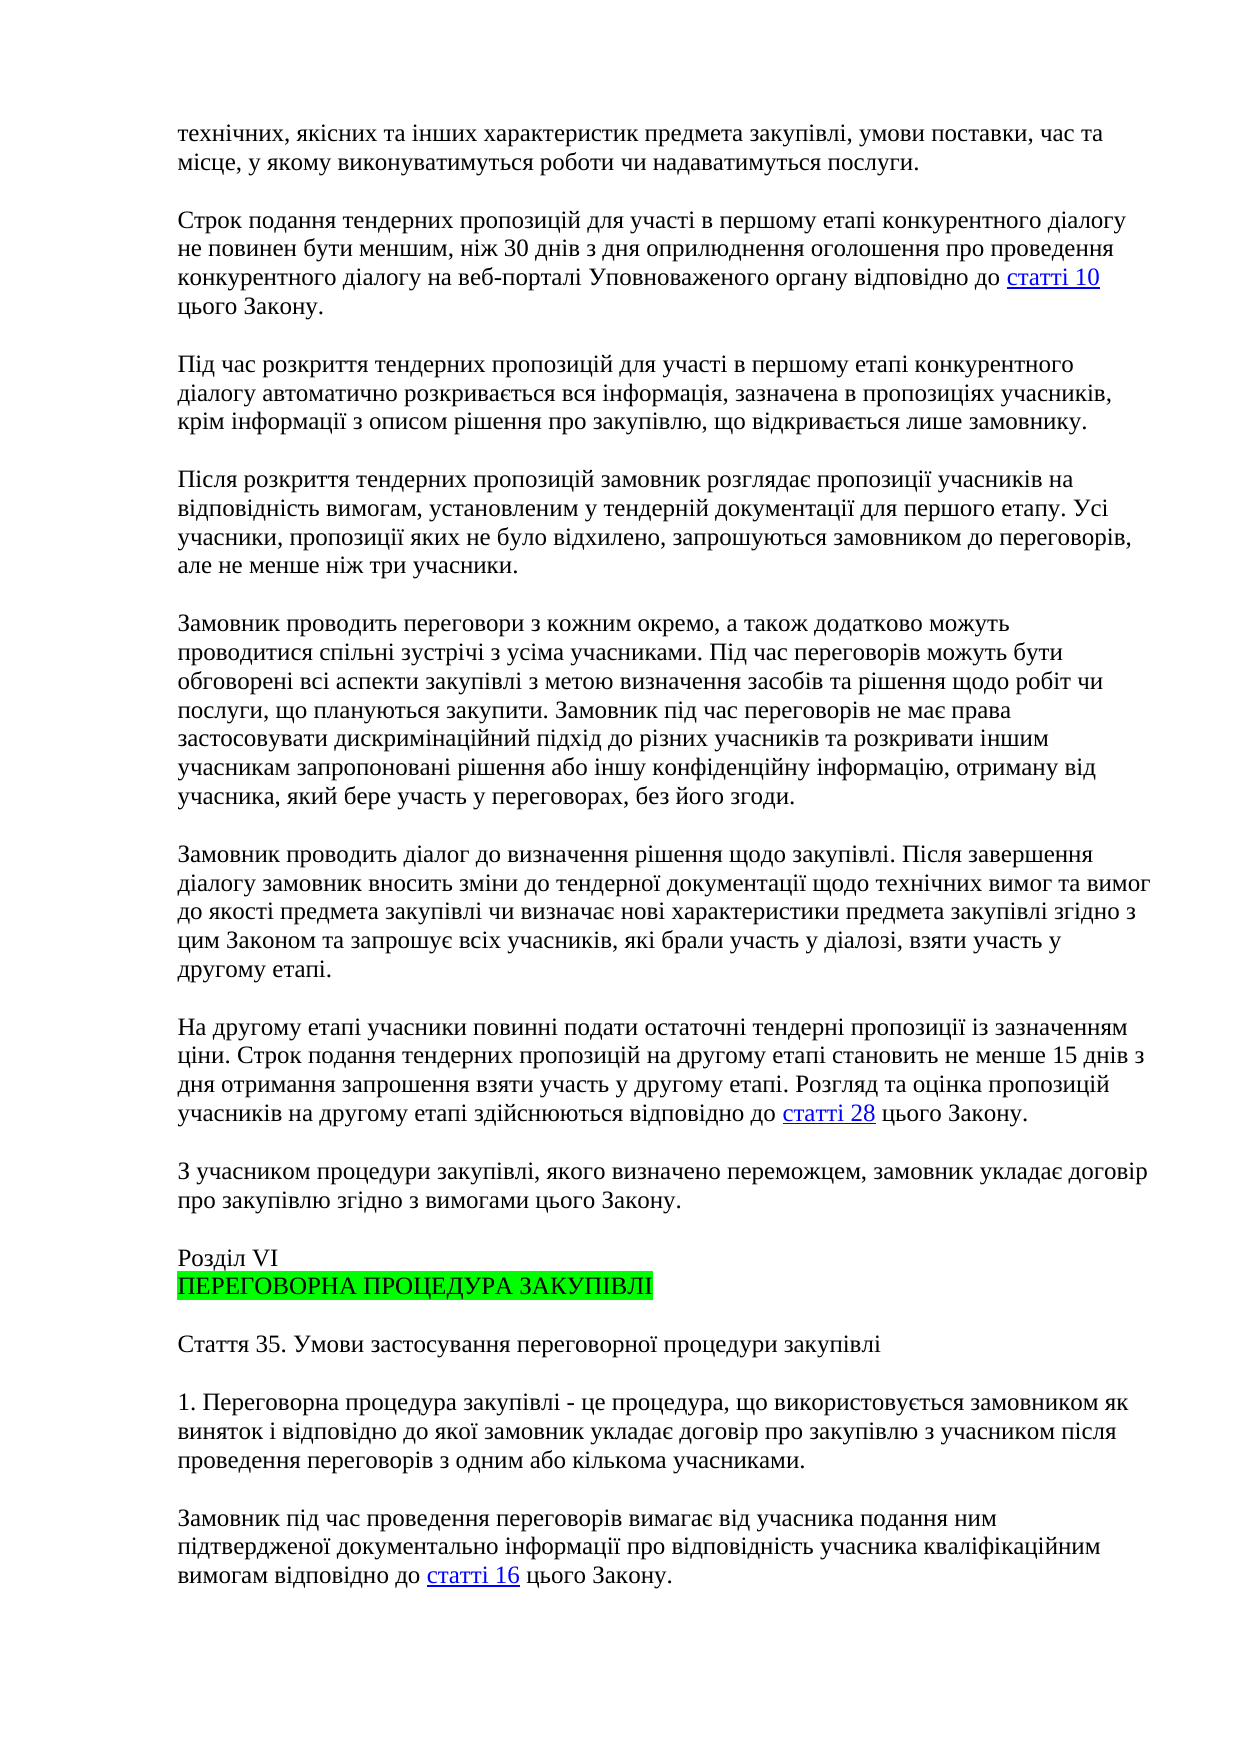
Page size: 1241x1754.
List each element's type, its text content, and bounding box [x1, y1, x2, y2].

text Замовник проводить діалог до визначення рішення щодо закупівлі. Після завершення діалогу замовник вносить зміни до тендерної документації щодо технічних вимог та вимог до якості предмета закупівлі чи визначає нові характеристики предмета закупівлі згідно з цим Законом та запрошує всіх учасників, які брали участь у діалозі, взяти участь у другому етапі. [177, 839, 1152, 983]
text Замовник під час проведення переговорів вимагає від учасника подання ним підтвердженої документально інформації про відповідність учасника кваліфікаційним вимогам відповідно до статті 16 цього Закону. [177, 1503, 1152, 1589]
text Стаття 35. Умови застосування переговорної процедури закупівлі [177, 1329, 1152, 1358]
text Після розкриття тендерних пропозицій замовник розглядає пропозиції учасників на відповідність вимогам, установленим у тендерній документації для першого етапу. Усі учасники, пропозиції яких не було відхилено, запрошуються замовником до переговорів, але не менше ніж три учасники. [177, 464, 1152, 579]
text З учасником процедури закупівлі, якого визначено переможцем, замовник укладає договір про закупівлю згідно з вимогами цього Закону. [177, 1156, 1152, 1213]
text Під час розкриття тендерних пропозицій для участі в першому етапі конкурентного діалогу автоматично розкривається вся інформація, зазначена в пропозиціях учасників, крім інформації з описом рішення про закупівлю, що відкривається лише замовнику. [177, 349, 1152, 435]
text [177, 118, 1152, 176]
text Замовник проводить переговори з кожним окремо, а також додатково можуть проводитися спільні зустрічі з усіма учасниками. Під час переговорів можуть бути обговорені всі аспекти закупівлі з метою визначення засобів та рішення щодо робіт чи послуги, що плануються закупити. Замовник під час переговорів не має права застосовувати дискримінаційний підхід до різних учасників та розкривати іншим учасникам запропоновані рішення або іншу конфіденційну інформацію, отриману від учасника, який бере участь у переговорах, без його згоди. [177, 608, 1152, 810]
text Розділ VI ПЕРЕГОВОРНА ПРОЦЕДУРА ЗАКУПІВЛІ [177, 1243, 1152, 1300]
text Строк подання тендерних пропозицій для участі в першому етапі конкурентного діалогу не повинен бути меншим, ніж 30 днів з дня оприлюднення оголошення про проведення конкурентного діалогу на веб-порталі Уповноваженого органу відповідно до статті 10 цього Закону. [177, 205, 1152, 320]
text На другому етапі учасники повинні подати остаточні тендерні пропозиції із зазначенням ціни. Строк подання тендерних пропозицій на другому етапі становить не менше 15 днів з дня отримання запрошення взяти участь у другому етапі. Розгляд та оцінка пропозицій учасників на другому етапі здійснюються відповідно до статті 28 цього Закону. [177, 1012, 1152, 1127]
text 1. Переговорна процедура закупівлі - це процедура, що використовується замовником як виняток і відповідно до якої замовник укладає договір про закупівлю з учасником після проведення переговорів з одним або кількома учасниками. [177, 1387, 1152, 1473]
